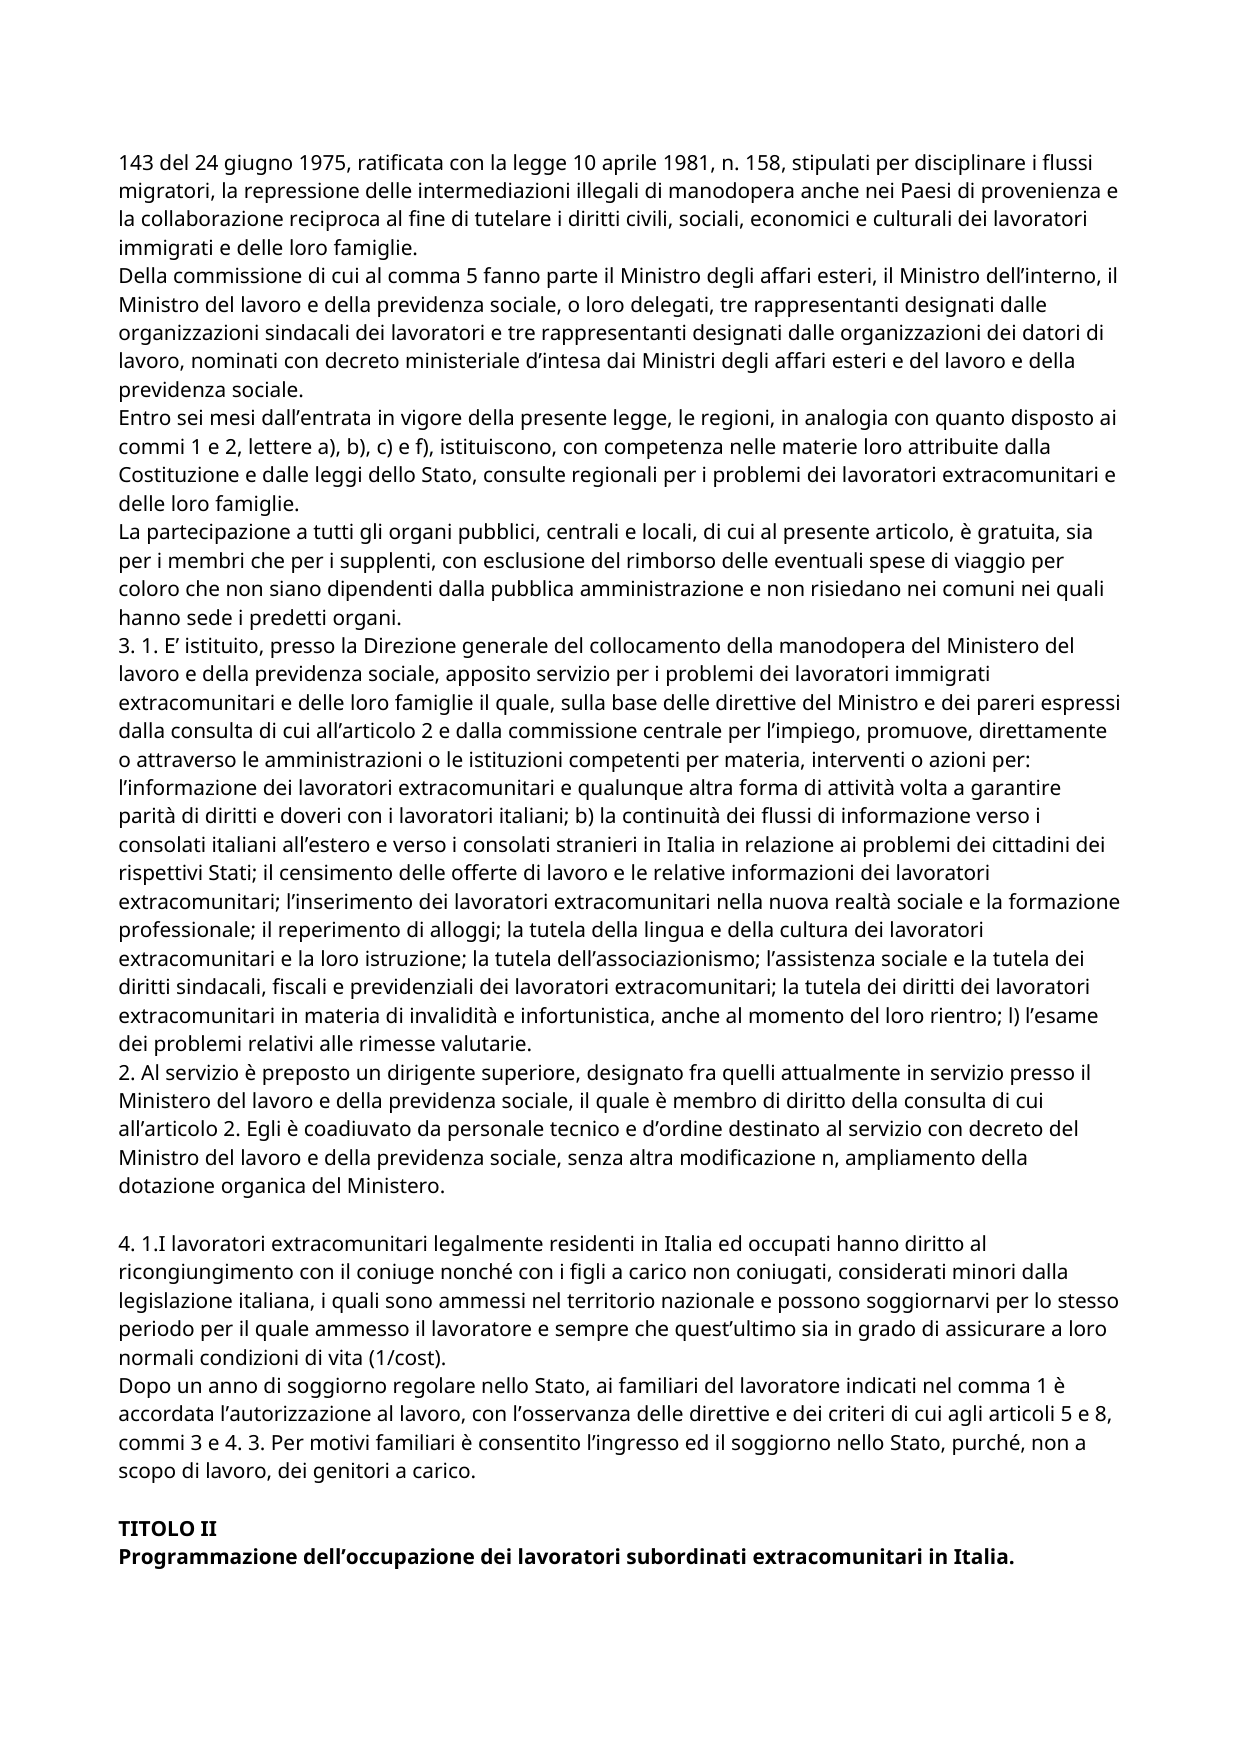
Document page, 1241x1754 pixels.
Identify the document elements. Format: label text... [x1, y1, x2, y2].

text 4. 1.I lavoratori extracomunitari legalmente residenti in Italia ed occupati hanno diritto al ricongiungimento con il coniuge nonché con i figli a carico non coniugati, considerati minori dalla legislazione italiana, i quali sono ammessi nel territorio nazionale e possono soggiornarvi per lo stesso periodo per il quale ammesso il lavoratore e sempre che quest’ultimo sia in grado di assicurare a loro normali condizioni di vita (1/cost). Dopo un anno di soggiorno regolare nello Stato, ai familiari del lavoratore indicati nel comma 1 è accordata l’autorizzazione al lavoro, con l’osservanza delle direttive e dei criteri di cui agli articoli 5 e 8, commi 3 e 4. 3. Per motivi familiari è consentito l’ingresso ed il soggiorno nello Stato, purché‚ non a scopo di lavoro, dei genitori a carico. [118, 1229, 1122, 1485]
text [118, 148, 1122, 1200]
text TITOLO II Programmazione dell’occupazione dei lavoratori subordinati extracomunitari in Italia. [118, 1514, 1122, 1571]
